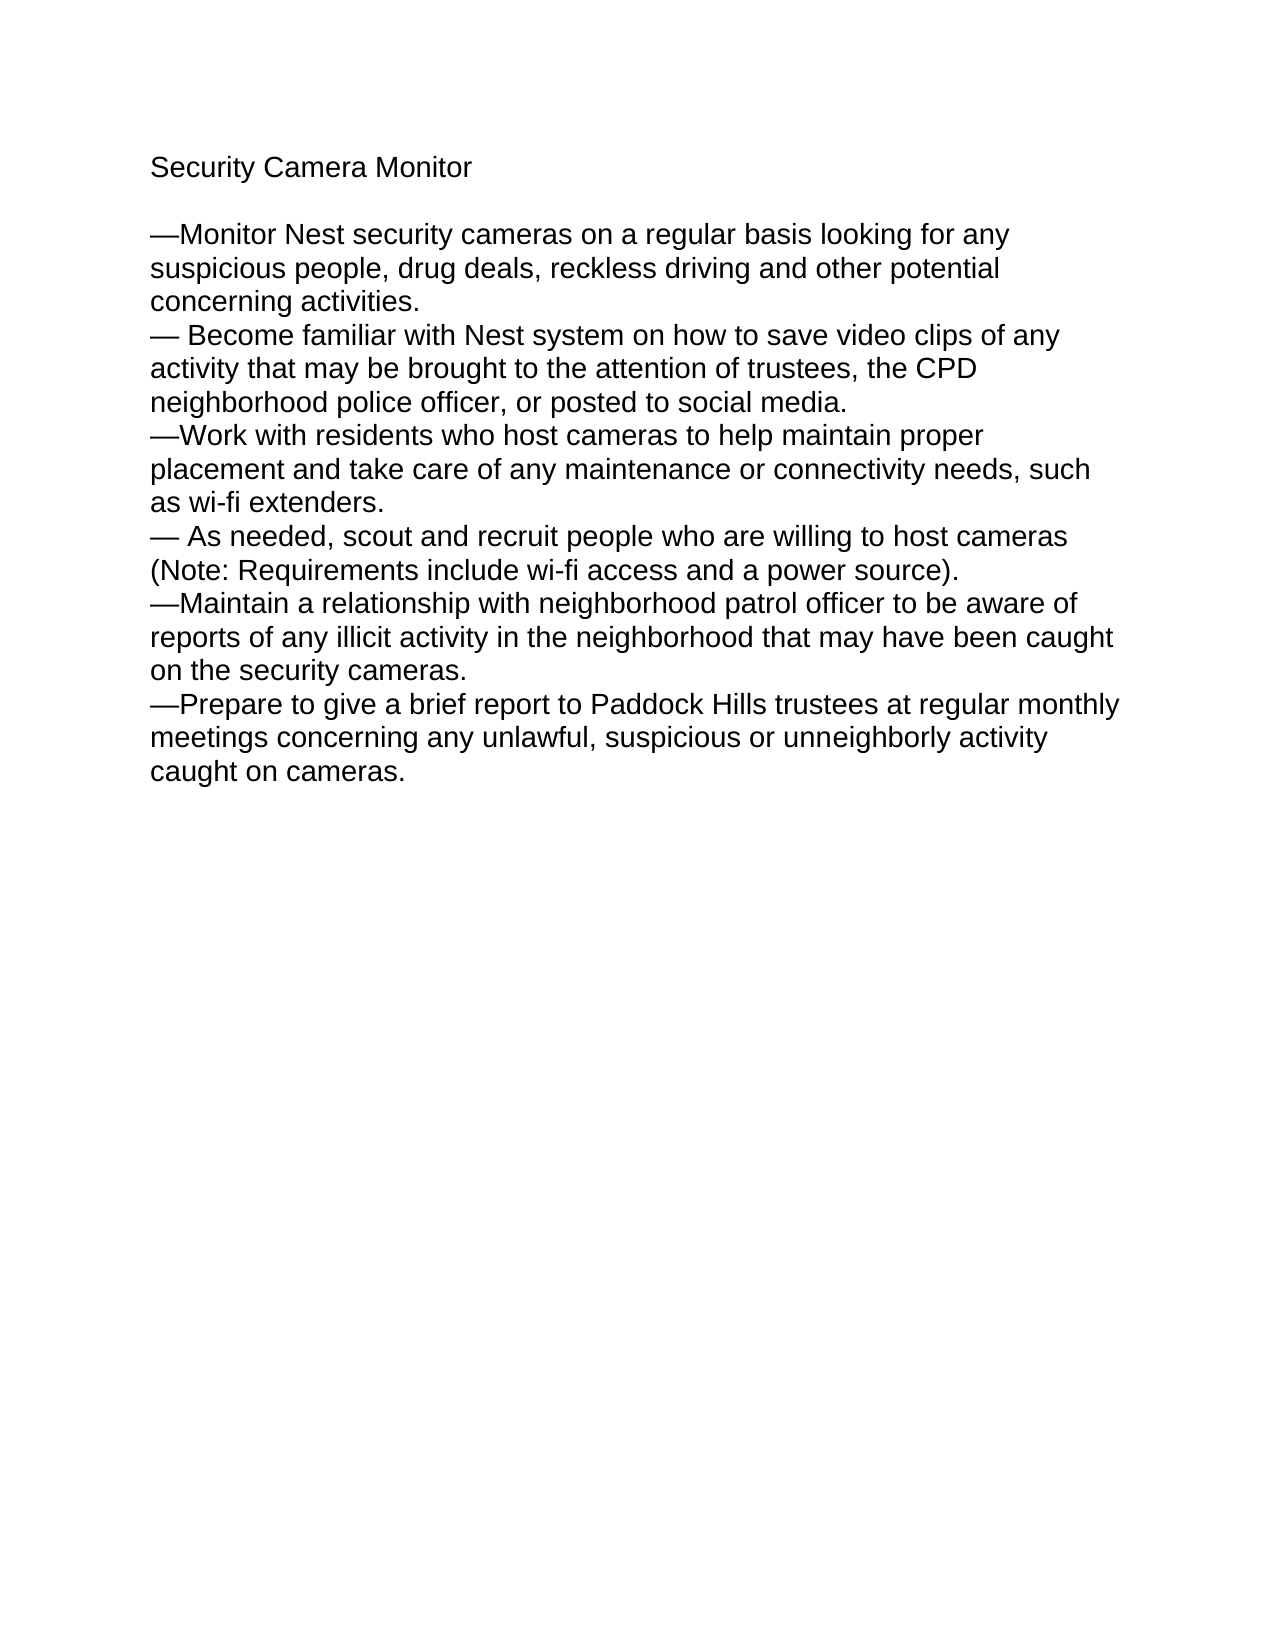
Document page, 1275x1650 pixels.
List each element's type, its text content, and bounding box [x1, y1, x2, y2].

text —Prepare to give a brief report to Paddock Hills trustees at regular monthly meetings concerning any unlawful, suspicious or unneighborly activity caught on cameras. [150, 687, 1125, 787]
text —Maintain a relationship with neighborhood patrol officer to be aware of reports of any illicit activity in the neighborhood that may have been caught on the security cameras. [150, 586, 1125, 687]
text — Become familiar with Nest system on how to save video clips of any activity that may be brought to the attention of trustees, the CPD neighborhood police officer, or posted to social media. [150, 318, 1125, 418]
text —Work with residents who host cameras to help maintain proper placement and take care of any maintenance or connectivity needs, such as wi-fi extenders. [150, 418, 1125, 519]
text Security Camera Monitor [150, 150, 1125, 183]
text — As needed, scout and recruit people who are willing to host cameras (Note: Requirements include wi-fi access and a power source). [150, 519, 1125, 586]
text —Monitor Nest security cameras on a regular basis looking for any suspicious people, drug deals, reckless driving and other potential concerning activities. [150, 217, 1125, 318]
